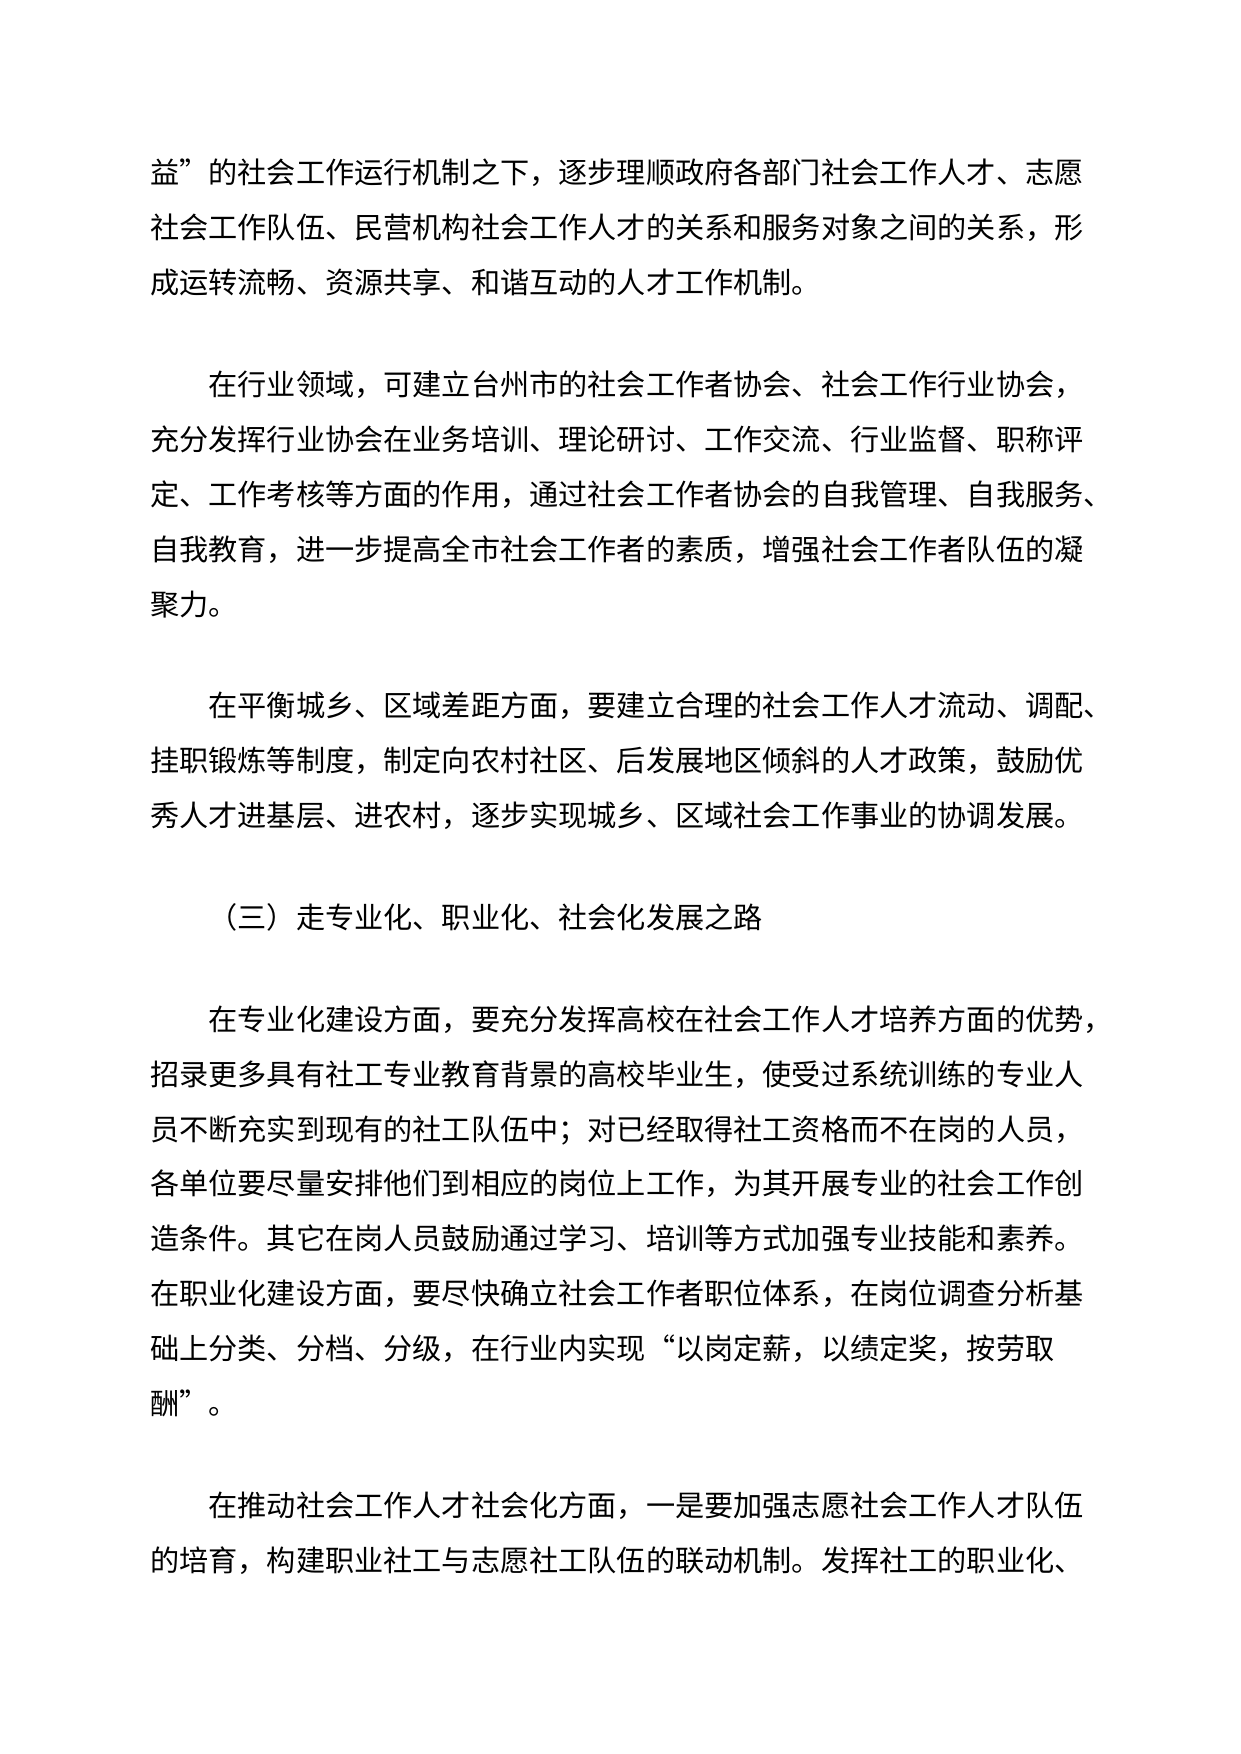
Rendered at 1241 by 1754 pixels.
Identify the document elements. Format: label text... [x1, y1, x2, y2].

text 在行业领域，可建立台州市的社会工作者协会、社会工作行业协会，充分发挥行业协会在业务培训、理论研讨、工作交流、行业监督、职称评定、工作考核等方面的作用，通过社会工作者协会的自我管理、自我服务、自我教育，进一步提高全市社会工作者的素质，增强社会工作者队伍的凝聚力。 [150, 362, 1090, 623]
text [150, 1482, 1090, 1579]
text 在专业化建设方面，要充分发挥高校在社会工作人才培养方面的优势，招录更多具有社工专业教育背景的高校毕业生，使受过系统训练的专业人员不断充实到现有的社工队伍中；对已经取得社工资格而不在岗的人员，各单位要尽量安排他们到相应的岗位上工作，为其开展专业的社会工作创造条件。其它在岗人员鼓励通过学习、培训等方式加强专业技能和素养。在职业化建设方面，要尽快确立社会工作者职位体系，在岗位调查分析基础上分类、分档、分级，在行业内实现“以岗定薪，以绩定奖，按劳取酬”。 [150, 996, 1090, 1423]
text （三）走专业化、职业化、社会化发展之路 [150, 894, 1090, 937]
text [150, 150, 1090, 302]
text 在平衡城乡、区域差距方面，要建立合理的社会工作人才流动、调配、挂职锻炼等制度，制定向农村社区、后发展地区倾斜的人才政策，鼓励优秀人才进基层、进农村，逐步实现城乡、区域社会工作事业的协调发展。 [150, 683, 1090, 835]
